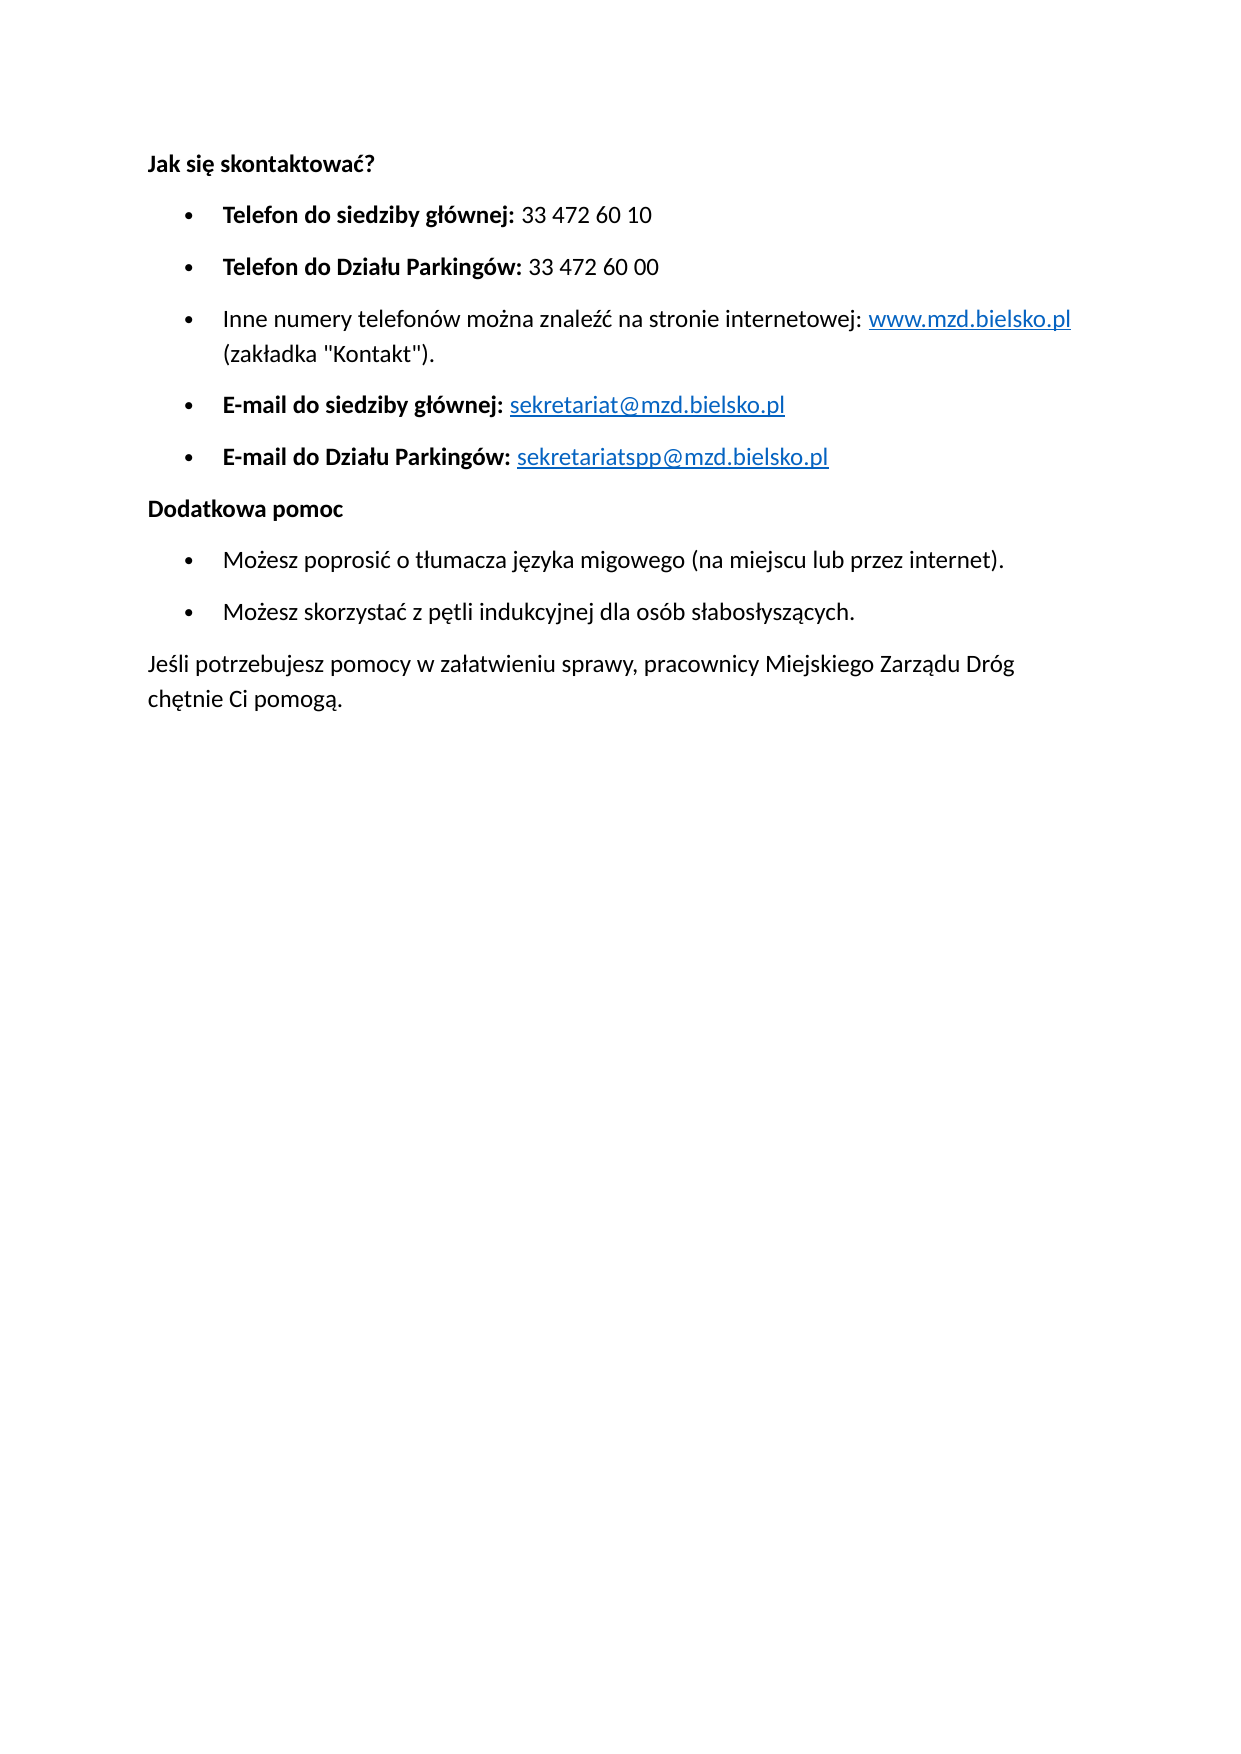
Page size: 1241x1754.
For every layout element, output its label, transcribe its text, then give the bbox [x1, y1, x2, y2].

list E-mail do Działu Parkingów: sekretariatspp@mzd.bielsko.pl [185, 441, 1093, 472]
list Możesz poprosić o tłumacza języka migowego (na miejscu lub przez internet). [185, 544, 1093, 575]
text Jak się skontaktować? [148, 148, 1093, 178]
list Telefon do siedziby głównej: 33 472 60 10 [185, 199, 1093, 230]
list Możesz skorzystać z pętli indukcyjnej dla osób słabosłyszących. [185, 596, 1093, 627]
text Dodatkowa pomoc [148, 493, 1093, 523]
list Telefon do Działu Parkingów: 33 472 60 00 [185, 251, 1093, 282]
list E-mail do siedziby głównej: sekretariat@mzd.bielsko.pl [185, 389, 1093, 420]
list Inne numery telefonów można znaleźć na stronie internetowej: www.mzd.bielsko.pl (zakładka "Kontakt"). [185, 303, 1093, 368]
text Jeśli potrzebujesz pomocy w załatwieniu sprawy, pracownicy Miejskiego Zarządu Dróg chętnie Ci pomogą. [148, 648, 1093, 713]
